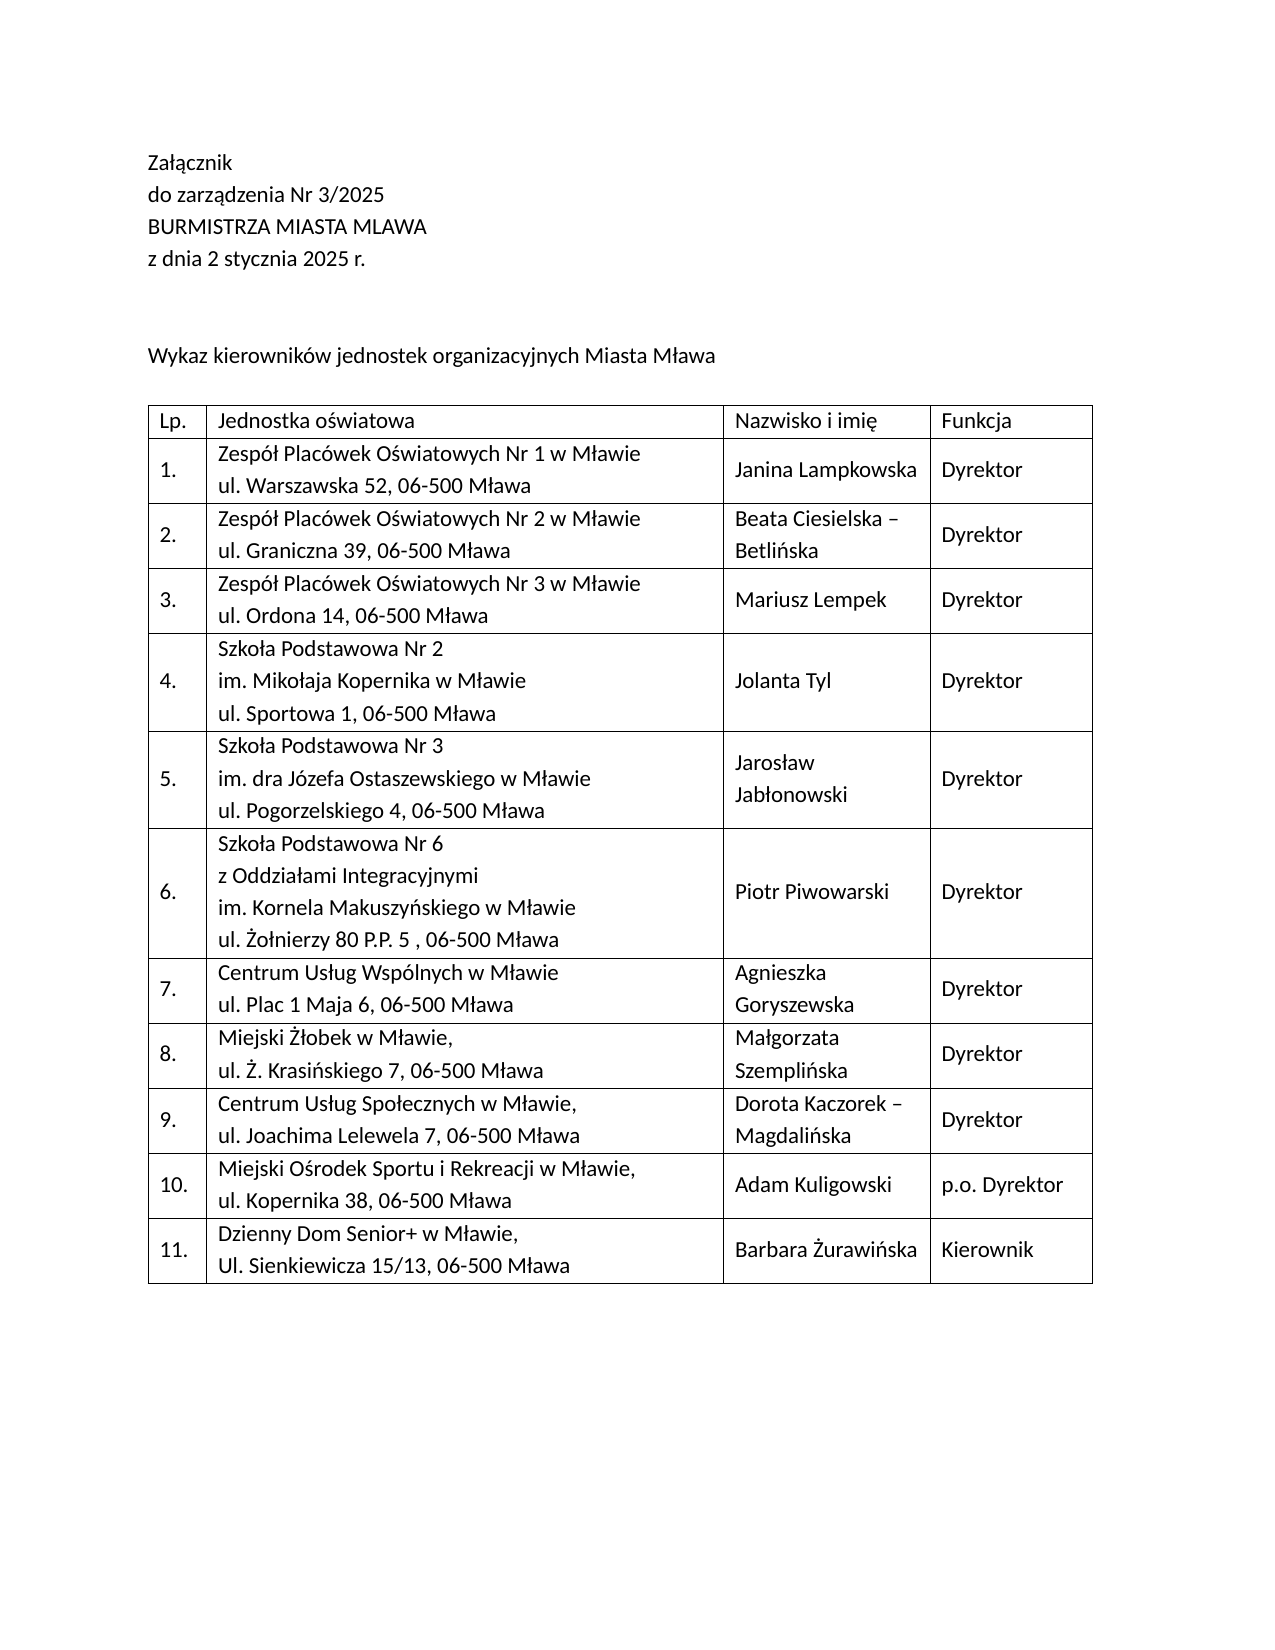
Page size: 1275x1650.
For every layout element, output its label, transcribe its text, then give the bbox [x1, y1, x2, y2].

table_cell Dyrektor [931, 504, 1092, 568]
table_cell Piotr Piwowarski [724, 829, 930, 957]
table_cell Beata Ciesielska – Betlińska [724, 504, 930, 568]
table_cell Jolanta Tyl [724, 634, 930, 731]
table_cell Mariusz Lempek [724, 569, 930, 633]
table_header Jednostka oświatowa [207, 406, 723, 438]
text Wykaz kierowników jednostek organizacyjnych Miasta Mława [148, 341, 1127, 369]
table_cell Dyrektor [931, 732, 1092, 828]
table_header Nazwisko i imię [724, 406, 930, 438]
table_cell Szkoła Podstawowa Nr 6 z Oddziałami Integracyjnymi im. Kornela Makuszyńskiego w Mławie ul. Żołnierzy 80 P.P. 5 , 06-500 Mława [207, 829, 723, 957]
table_cell Małgorzata Szemplińska [724, 1024, 930, 1088]
table_cell 10. [149, 1154, 206, 1218]
table_cell Barbara Żurawińska [724, 1219, 930, 1283]
table_cell 1. [149, 439, 206, 503]
table_header Funkcja [931, 406, 1092, 438]
table_cell Szkoła Podstawowa Nr 3 im. dra Józefa Ostaszewskiego w Mławie ul. Pogorzelskiego 4, 06-500 Mława [207, 732, 723, 828]
table_cell Kierownik [931, 1219, 1092, 1283]
table_cell 6. [149, 829, 206, 957]
table_cell Centrum Usług Wspólnych w Mławie ul. Plac 1 Maja 6, 06-500 Mława [207, 959, 723, 1022]
table_cell Adam Kuligowski [724, 1154, 930, 1218]
table_cell Dzienny Dom Senior+ w Mławie, Ul. Sienkiewicza 15/13, 06-500 Mława [207, 1219, 723, 1283]
table_cell Centrum Usług Społecznych w Mławie, ul. Joachima Lelewela 7, 06-500 Mława [207, 1089, 723, 1153]
table_cell Agnieszka Goryszewska [724, 959, 930, 1022]
text z dnia 2 stycznia 2025 r. [148, 244, 1127, 272]
table_cell Dyrektor [931, 1089, 1092, 1153]
table_cell Dyrektor [931, 634, 1092, 731]
table_cell 11. [149, 1219, 206, 1283]
table_cell Miejski Żłobek w Mławie, ul. Ż. Krasińskiego 7, 06-500 Mława [207, 1024, 723, 1088]
table_cell Zespół Placówek Oświatowych Nr 2 w Mławie ul. Graniczna 39, 06-500 Mława [207, 504, 723, 568]
text BURMISTRZA MIASTA MLAWA [148, 212, 1127, 240]
table_cell Zespół Placówek Oświatowych Nr 1 w Mławie ul. Warszawska 52, 06-500 Mława [207, 439, 723, 503]
table_cell 7. [149, 959, 206, 1022]
table_cell 2. [149, 504, 206, 568]
table_cell Janina Lampkowska [724, 439, 930, 503]
table_cell 9. [149, 1089, 206, 1153]
table_cell Jarosław Jabłonowski [724, 732, 930, 828]
table_cell Dyrektor [931, 829, 1092, 957]
table_cell Dyrektor [931, 439, 1092, 503]
table_cell 4. [149, 634, 206, 731]
table_cell Dyrektor [931, 959, 1092, 1022]
table_cell Dorota Kaczorek – Magdalińska [724, 1089, 930, 1153]
text Załącznik [148, 148, 1127, 176]
table_cell Zespół Placówek Oświatowych Nr 3 w Mławie ul. Ordona 14, 06-500 Mława [207, 569, 723, 633]
text do zarządzenia Nr 3/2025 [148, 180, 1127, 208]
table_header Lp. [149, 406, 206, 438]
table_cell 3. [149, 569, 206, 633]
table_cell 5. [149, 732, 206, 828]
table_cell 8. [149, 1024, 206, 1088]
table_cell Szkoła Podstawowa Nr 2 im. Mikołaja Kopernika w Mławie ul. Sportowa 1, 06-500 Mława [207, 634, 723, 731]
table_cell Dyrektor [931, 1024, 1092, 1088]
table_cell p.o. Dyrektor [931, 1154, 1092, 1218]
table_cell Dyrektor [931, 569, 1092, 633]
table_cell Miejski Ośrodek Sportu i Rekreacji w Mławie, ul. Kopernika 38, 06-500 Mława [207, 1154, 723, 1218]
